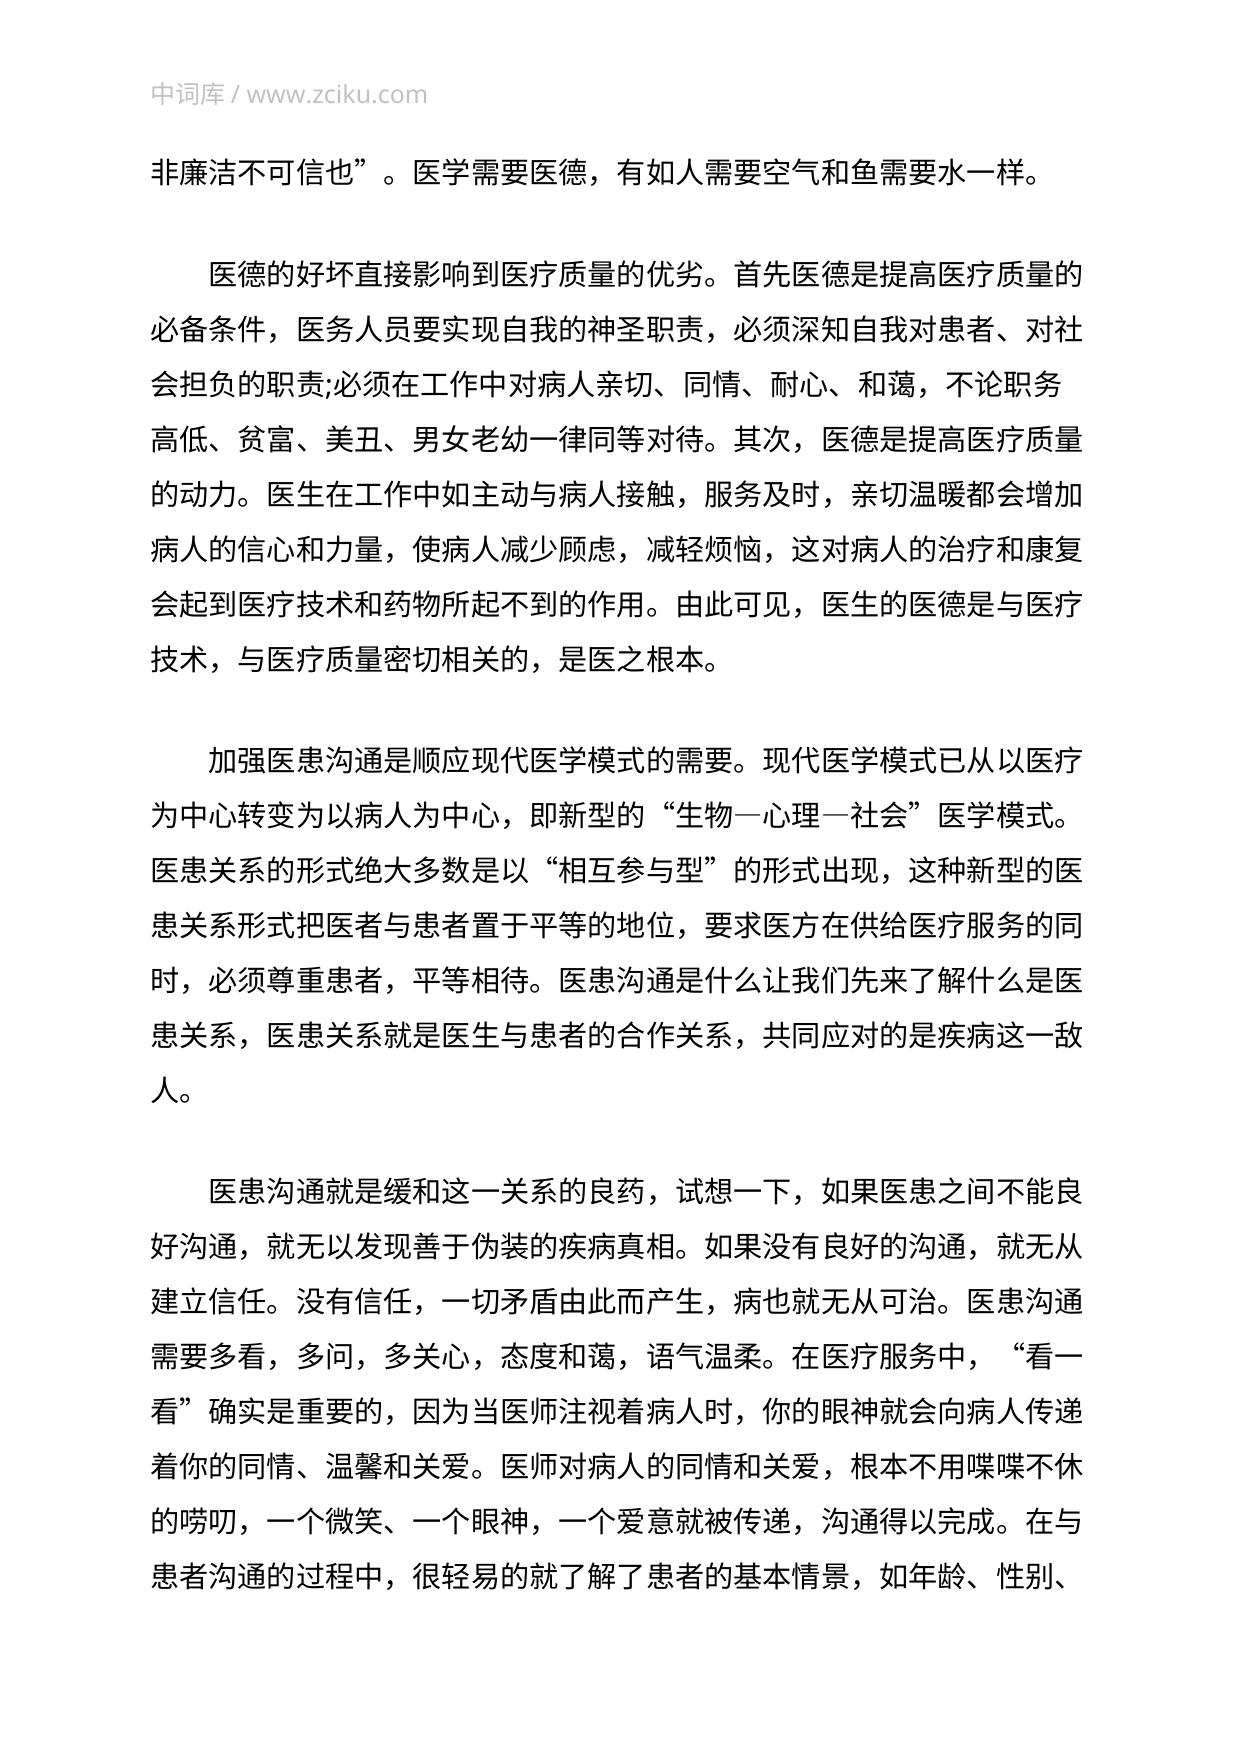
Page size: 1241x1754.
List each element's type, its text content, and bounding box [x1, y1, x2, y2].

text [150, 150, 1090, 192]
text 加强医患沟通是顺应现代医学模式的需要。现代医学模式已从以医疗为中心转变为以病人为中心，即新型的“生物—心理—社会”医学模式。医患关系的形式绝大多数是以“相互参与型”的形式出现，这种新型的医患关系形式把医者与患者置于平等的地位，要求医方在供给医疗服务的同时，必须尊重患者，平等相待。医患沟通是什么让我们先来了解什么是医患关系，医患关系就是医生与患者的合作关系，共同应对的是疾病这一敌人。 [150, 738, 1090, 1109]
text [150, 1169, 1090, 1596]
text 医德的好坏直接影响到医疗质量的优劣。首先医德是提高医疗质量的必备条件，医务人员要实现自我的神圣职责，必须深知自我对患者、对社会担负的职责;必须在工作中对病人亲切、同情、耐心、和蔼，不论职务高低、贫富、美丑、男女老幼一律同等对待。其次，医德是提高医疗质量的动力。医生在工作中如主动与病人接触，服务及时，亲切温暖都会增加病人的信心和力量，使病人减少顾虑，减轻烦恼，这对病人的治疗和康复会起到医疗技术和药物所起不到的作用。由此可见，医生的医德是与医疗技术，与医疗质量密切相关的，是医之根本。 [150, 252, 1090, 678]
